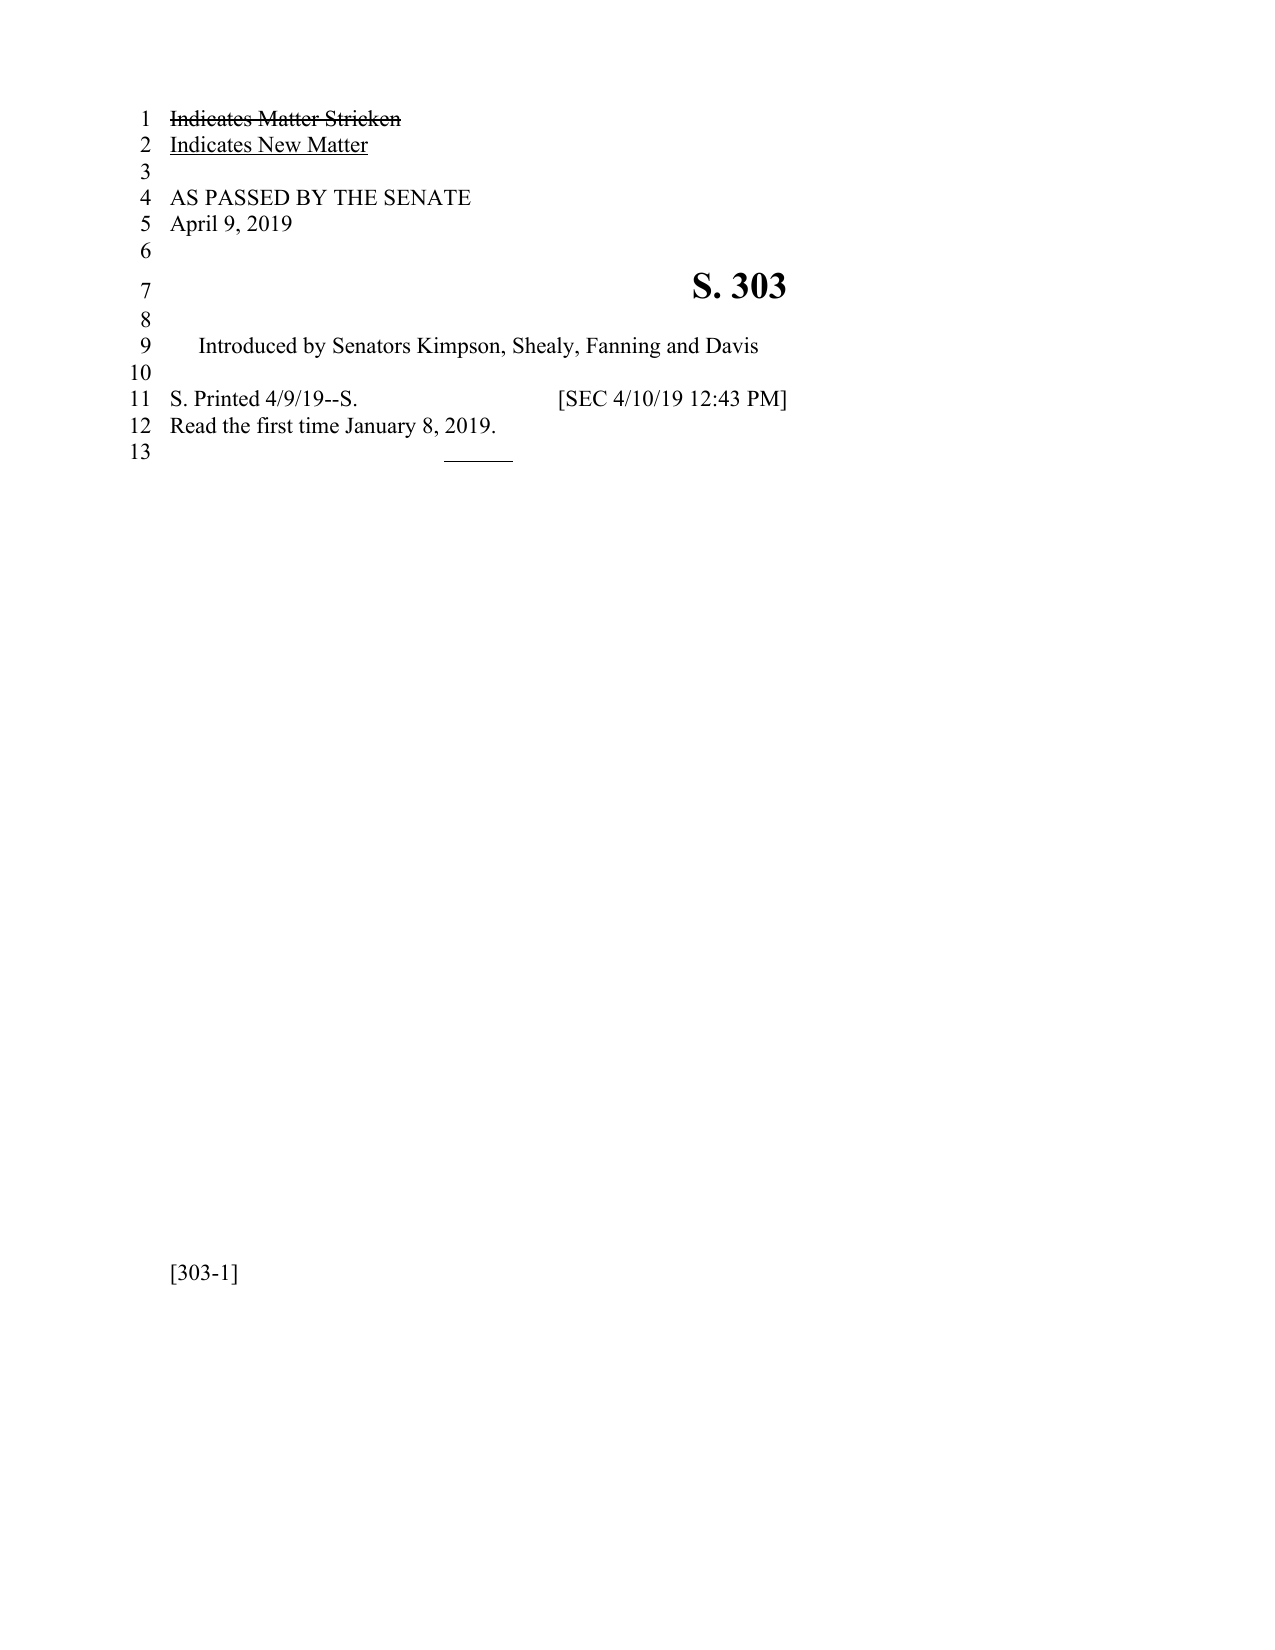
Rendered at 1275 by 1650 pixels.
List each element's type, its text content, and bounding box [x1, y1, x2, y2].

text S. Printed 4/9/19--S. [SEC 4/10/19 12:43 PM] [169, 385, 787, 412]
text Read the first time January 8, 2019. [169, 412, 787, 438]
text Indicates Matter Stricken [169, 105, 787, 131]
text S. 303 [169, 263, 787, 306]
text AS PASSED BY THE SENATE [169, 184, 787, 210]
text April 9, 2019 [169, 210, 787, 237]
text Introduced by Senators Kimpson, Shealy, Fanning and Davis [169, 333, 787, 359]
text Indicates New Matter [169, 131, 787, 158]
